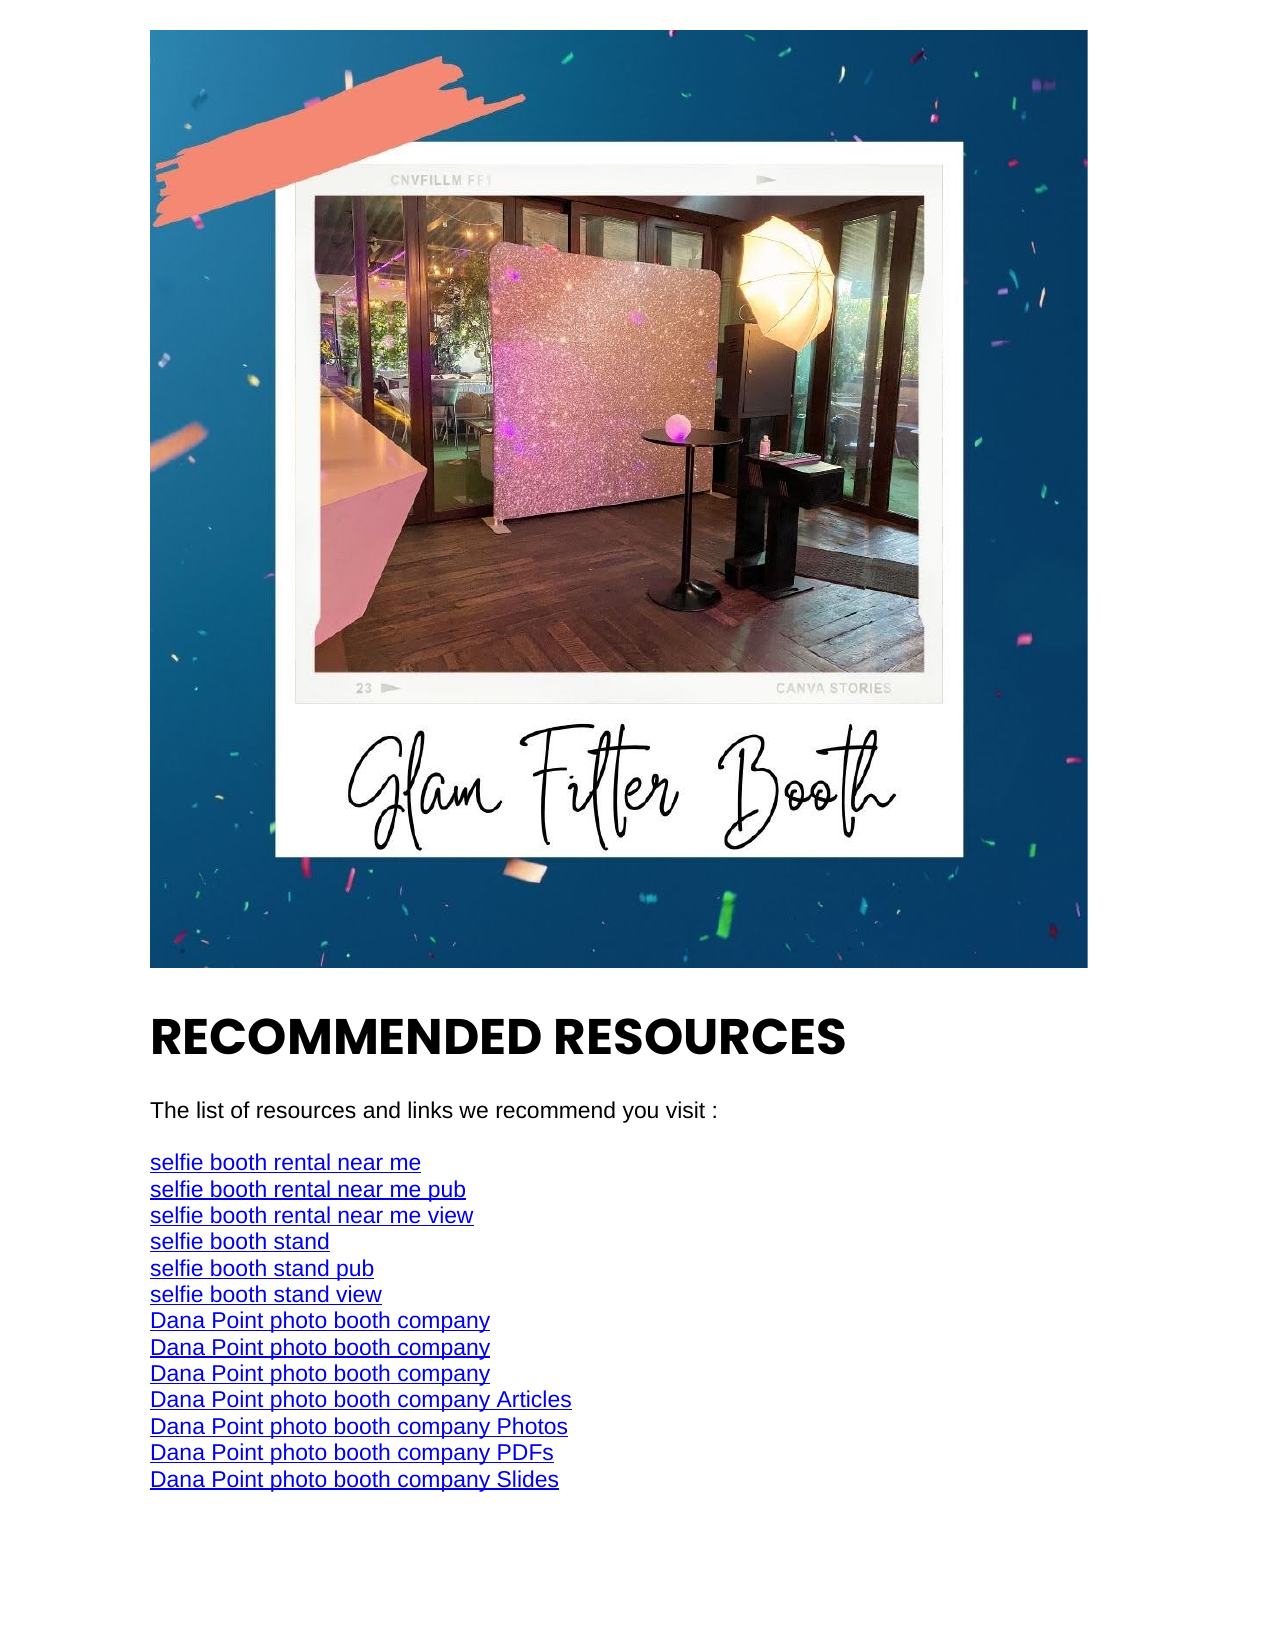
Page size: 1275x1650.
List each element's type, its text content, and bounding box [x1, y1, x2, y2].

text Dana Point photo booth company [150, 1307, 1125, 1334]
text selfie booth rental near me [150, 1149, 1125, 1176]
text The list of resources and links we recommend you visit : [150, 1097, 1125, 1123]
subtitle RECOMMENDED RESOURCES [150, 997, 1125, 1072]
text selfie booth stand pub [150, 1255, 1125, 1281]
text Dana Point photo booth company Slides [150, 1466, 1125, 1492]
text Dana Point photo booth company PDFs [150, 1439, 1125, 1466]
text Dana Point photo booth company [150, 1334, 1125, 1360]
text Dana Point photo booth company Photos [150, 1413, 1125, 1439]
text selfie booth rental near me pub [150, 1176, 1125, 1202]
text selfie booth rental near me view [150, 1202, 1125, 1228]
picture [150, 30, 1088, 968]
text Dana Point photo booth company Articles [150, 1386, 1125, 1413]
text Dana Point photo booth company [150, 1360, 1125, 1386]
text selfie booth stand view [150, 1281, 1125, 1307]
text selfie booth stand [150, 1228, 1125, 1255]
